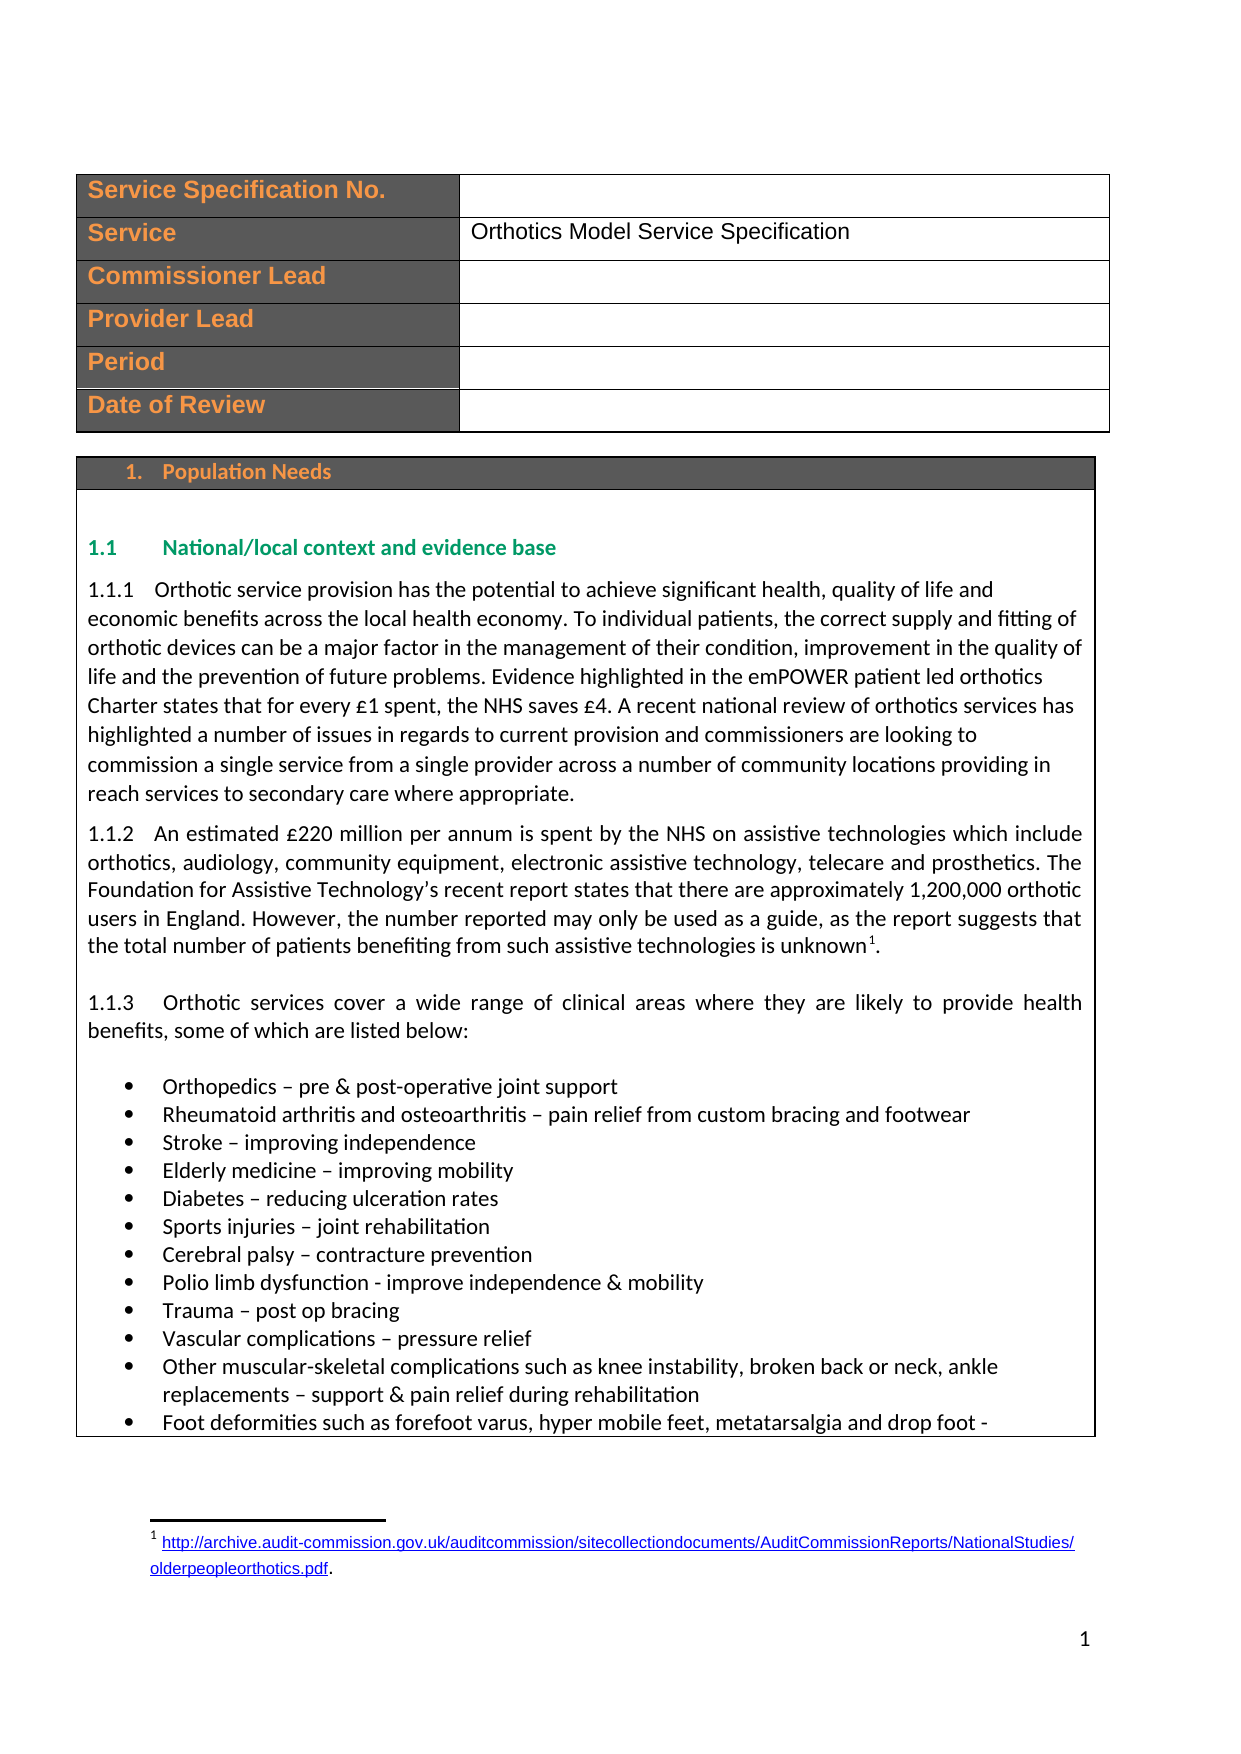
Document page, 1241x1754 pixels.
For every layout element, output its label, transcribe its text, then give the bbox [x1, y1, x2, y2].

table_cell [460, 390, 1109, 431]
table_cell Service [77, 218, 459, 260]
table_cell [77, 490, 1094, 1436]
table_cell [460, 304, 1109, 346]
table_cell Commissioner Lead [77, 261, 459, 303]
table_cell Provider Lead [77, 304, 459, 346]
table_header [460, 175, 1109, 217]
table_cell [460, 261, 1109, 303]
table_cell Date of Review [77, 390, 459, 431]
table_header Service Specification No. [77, 175, 459, 217]
table_header Population Needs [77, 458, 1094, 489]
table_cell [460, 347, 1109, 388]
table_cell Orthotics Model Service Specification [460, 218, 1109, 260]
table_cell Period [77, 347, 459, 388]
